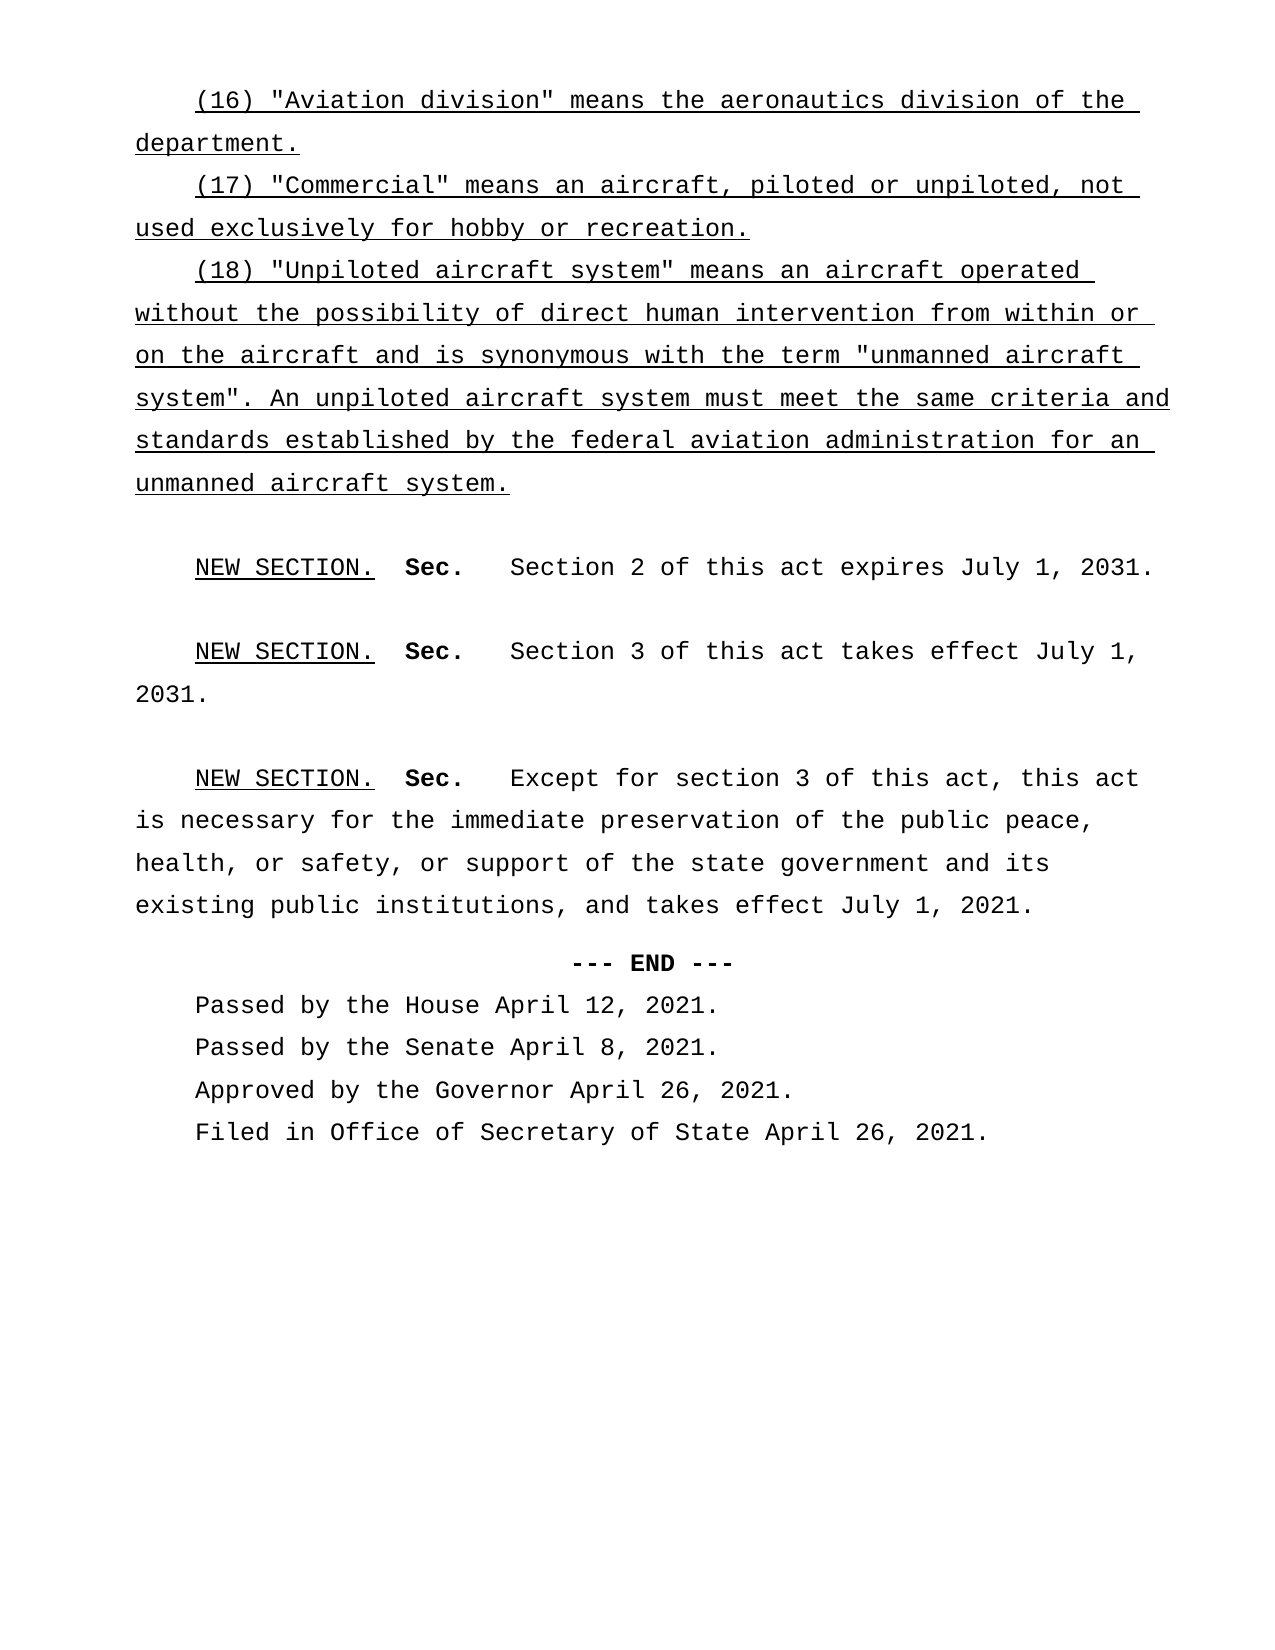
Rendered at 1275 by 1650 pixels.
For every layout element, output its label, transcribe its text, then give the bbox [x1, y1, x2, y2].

text NEW SECTION. Sec. Section 3 of this act takes effect July 1, 2031. [135, 626, 1170, 711]
text NEW SECTION. Sec. Section 2 of this act expires July 1, 2031. [135, 542, 1170, 584]
text (18) "Unpiloted aircraft system" means an aircraft operated without the possibility of direct human intervention from within or on the aircraft and is synonymous with the term "unmanned aircraft system". An unpiloted aircraft system must meet the same criteria and standards established by the federal aviation administration for an unmanned aircraft system. [135, 245, 1170, 409]
text --- END --- [135, 951, 1170, 979]
text Passed by the Senate April 8, 2021. [135, 1022, 1170, 1064]
text NEW SECTION. Sec. Except for section 3 of this act, this act is necessary for the immediate preservation of the public peace, health, or safety, or support of the state government and its existing public institutions, and takes effect July 1, 2021. [135, 752, 1170, 922]
text (17) "Commercial" means an aircraft, piloted or unpiloted, not used exclusively for hobby or recreation. [135, 160, 1170, 245]
text Approved by the Governor April 26, 2021. [135, 1064, 1170, 1107]
text (16) "Aviation division" means the aeronautics division of the department. [135, 75, 1170, 160]
text Passed by the House April 12, 2021. [135, 979, 1170, 1022]
text (18) "Unpiloted aircraft system" means an aircraft operated without the possibility of direct human intervention from within or on the aircraft and is synonymous with the term "unmanned aircraft system". An unpiloted aircraft system must meet the same criteria and standards established by the federal aviation administration for an unmanned aircraft system. [135, 410, 1170, 500]
text Filed in Office of Secretary of State April 26, 2021. [135, 1107, 1170, 1149]
